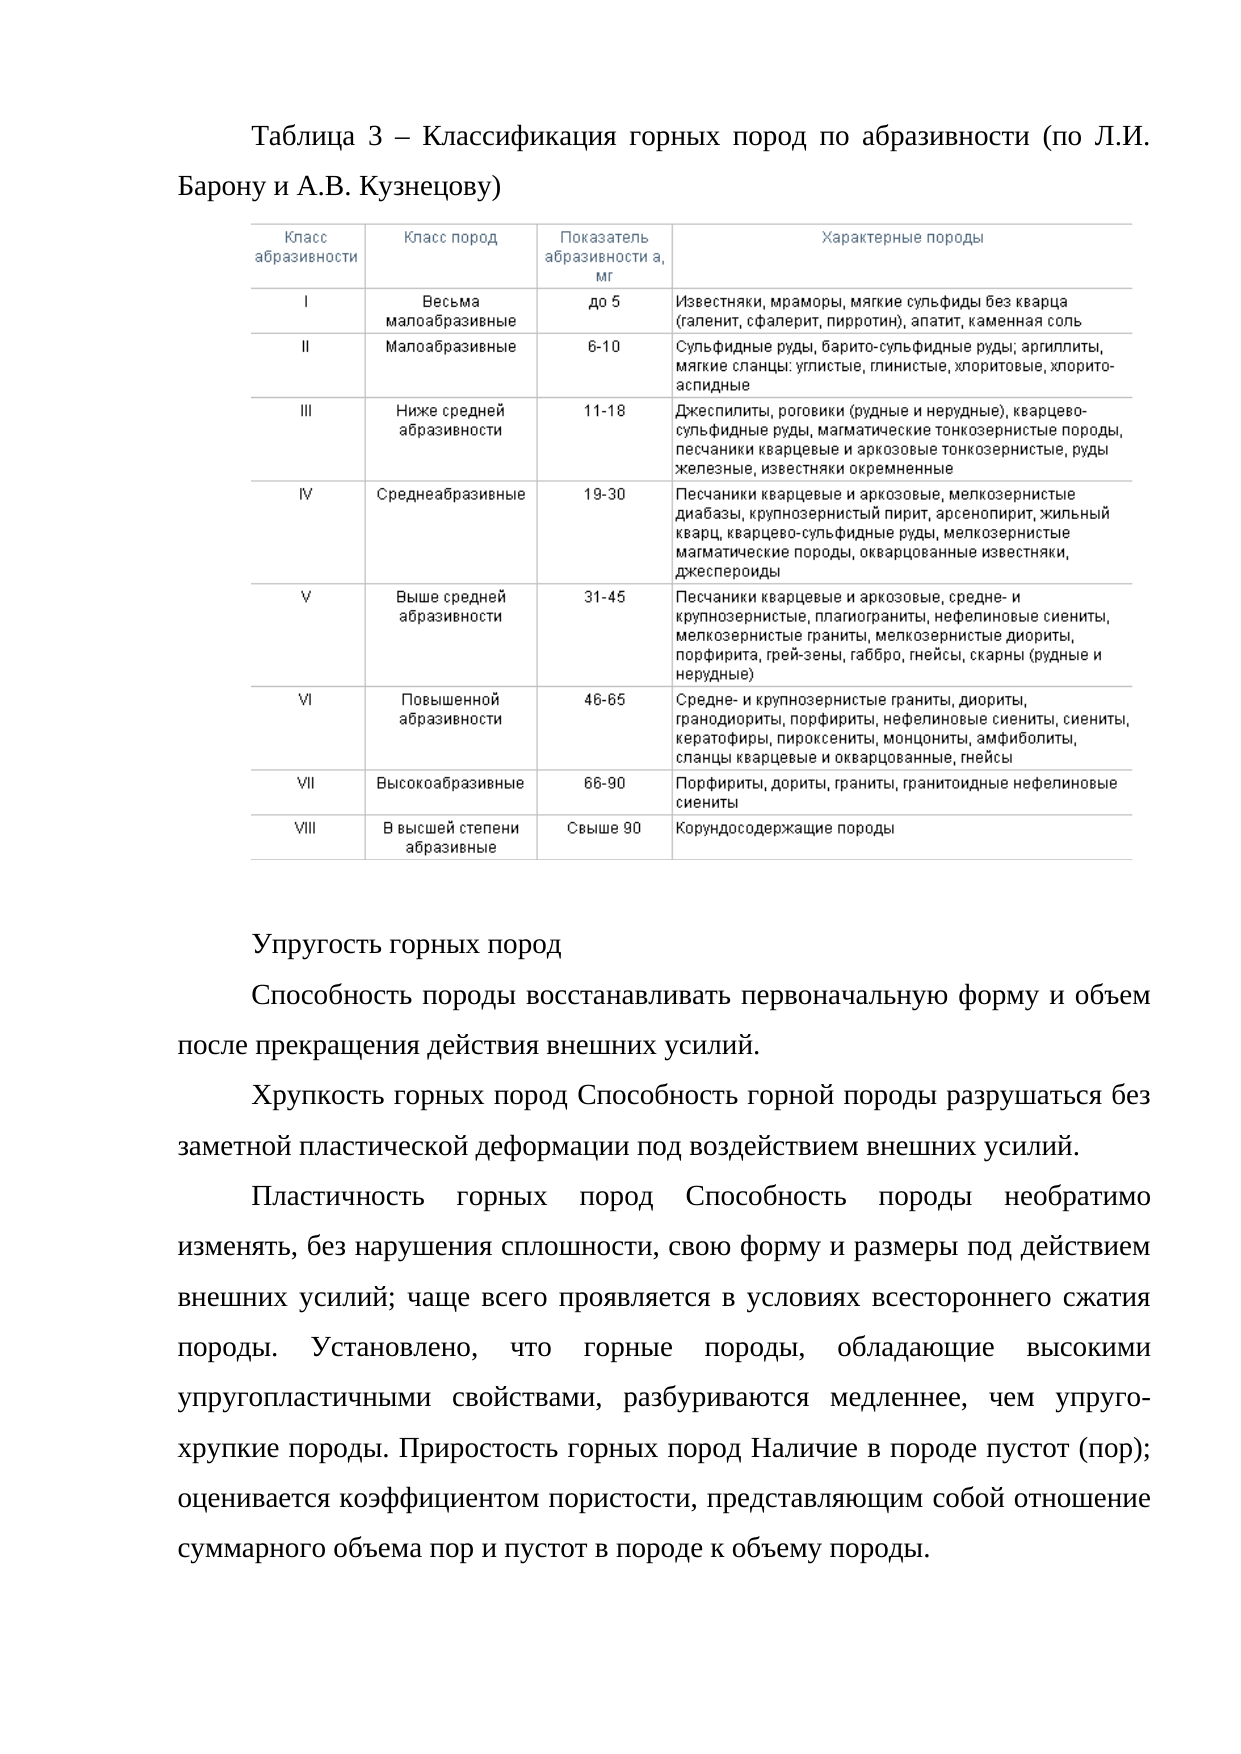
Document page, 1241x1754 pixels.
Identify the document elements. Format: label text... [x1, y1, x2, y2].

text Хрупкость горных пород Способность горной породы разрушаться без заметной пластической деформации под воздействием внешних усилий. [177, 1077, 1152, 1161]
picture [251, 218, 1133, 860]
text Упругость горных пород [177, 927, 1152, 960]
text Способность породы восстанавливать первоначальную форму и объем после прекращения действия внешних усилий. [177, 977, 1152, 1061]
text Пластичность горных пород Способность породы необратимо изменять, без нарушения сплошности, свою форму и размеры под действием внешних усилий; чаще всего проявляется в условиях всестороннего сжатия породы. Установлено, что горные породы, обладающие высокими упругопластичными свойствами, разбуриваются медленнее, чем упруго-хрупкие породы. Приростость горных пород Наличие в породе пустот (пор); оценивается коэффициентом пористости, представляющим собой отношение суммарного объема пор и пустот в породе к объему породы. [177, 1178, 1152, 1564]
text Таблица 3 – Классификация горных пород по абразивности (по Л.И. Барону и А.В. Кузнецову) [177, 118, 1152, 202]
